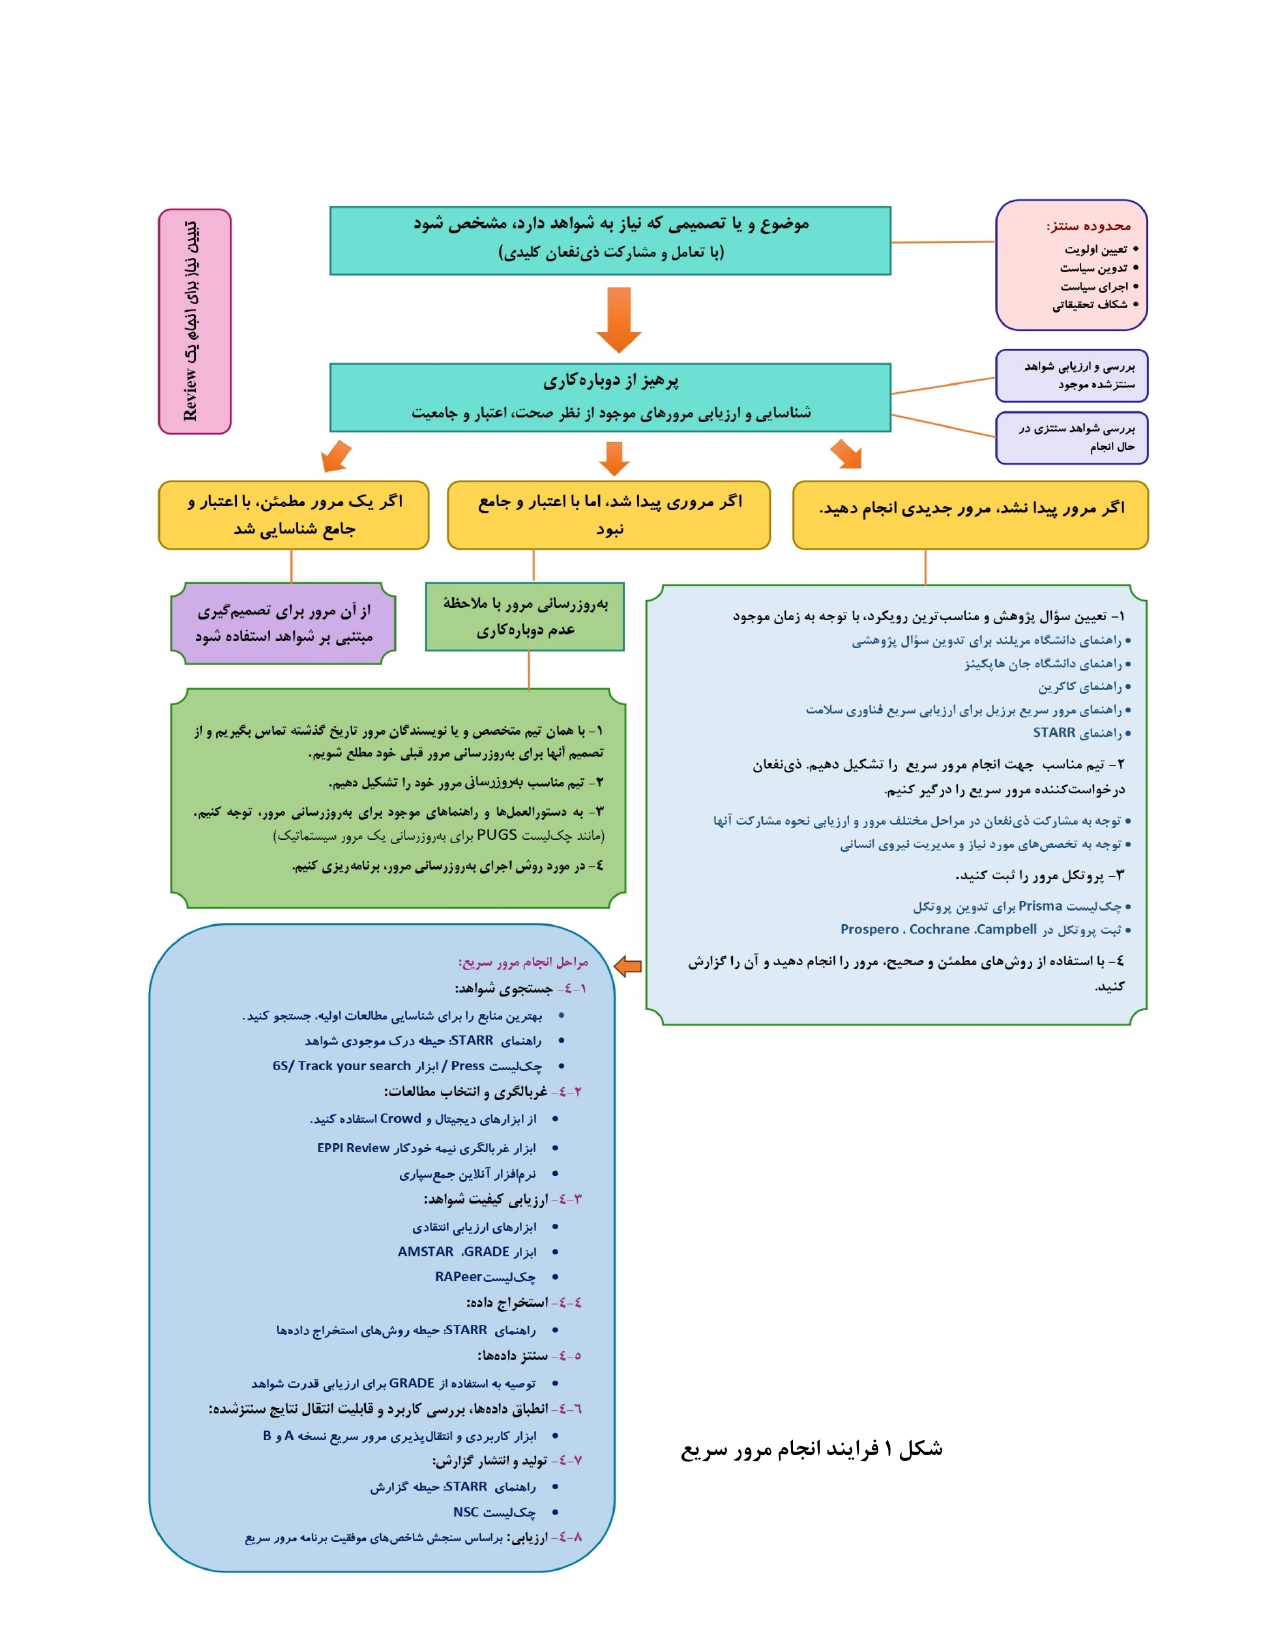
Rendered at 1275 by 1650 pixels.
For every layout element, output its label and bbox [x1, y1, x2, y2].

picture [100, 150, 1184, 1593]
